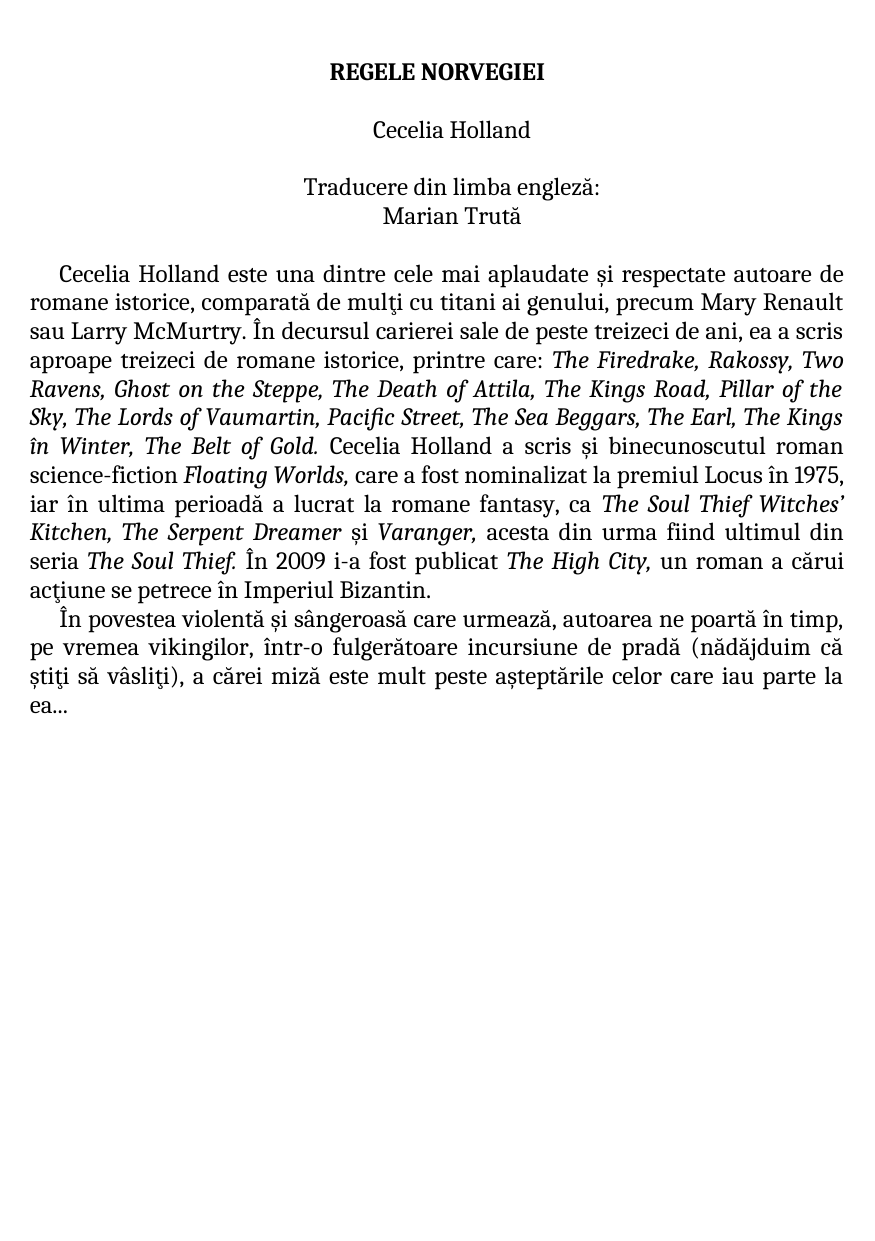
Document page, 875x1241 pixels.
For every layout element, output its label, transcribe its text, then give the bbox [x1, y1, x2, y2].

subtitle REGELE NORVEGIEI [29, 58, 844, 87]
text Marian Trută [29, 202, 844, 231]
text Cecelia Holland este una dintre cele mai aplaudate şi respectate autoare de romane istorice, comparată de mulţi cu titani ai genului, precum Mary Renault sau Larry McMurtry. În decursul carierei sale de peste treizeci de ani, ea a scris aproape treizeci de romane istorice, printre care: The Firedrake, Rakossy, Two Ravens, Ghost on the Steppe, The Death of Attila, The Kings Road, Pillar of the Sky, The Lords of Vaumartin, Pacific Street, The Sea Beggars, The Earl, The Kings în Winter, The Belt of Gold. Cecelia Holland a scris şi binecunoscutul roman science-fiction Floating Worlds, care a fost nominalizat la premiul Locus în 1975, iar în ultima perioadă a lucrat la romane fantasy, ca The Soul Thief Witches’ Kitchen, The Serpent Dreamer şi Varanger, acesta din urma fiind ultimul din seria The Soul Thief. În 2009 i-a fost publicat The High City, un roman a cărui acţiune se petrece în Imperiul Bizantin. [29, 259, 844, 604]
text În povestea violentă şi sângeroasă care urmează, autoarea ne poartă în timp, pe vremea vikingilor, într-o fulgerătoare incursiune de pradă (nădăjduim că ştiţi să vâsliţi), a cărei miză este mult peste aşteptările celor care iau parte la ea... [29, 604, 844, 719]
text Cecelia Holland [29, 116, 844, 144]
text Traducere din limba engleză: [29, 173, 844, 202]
